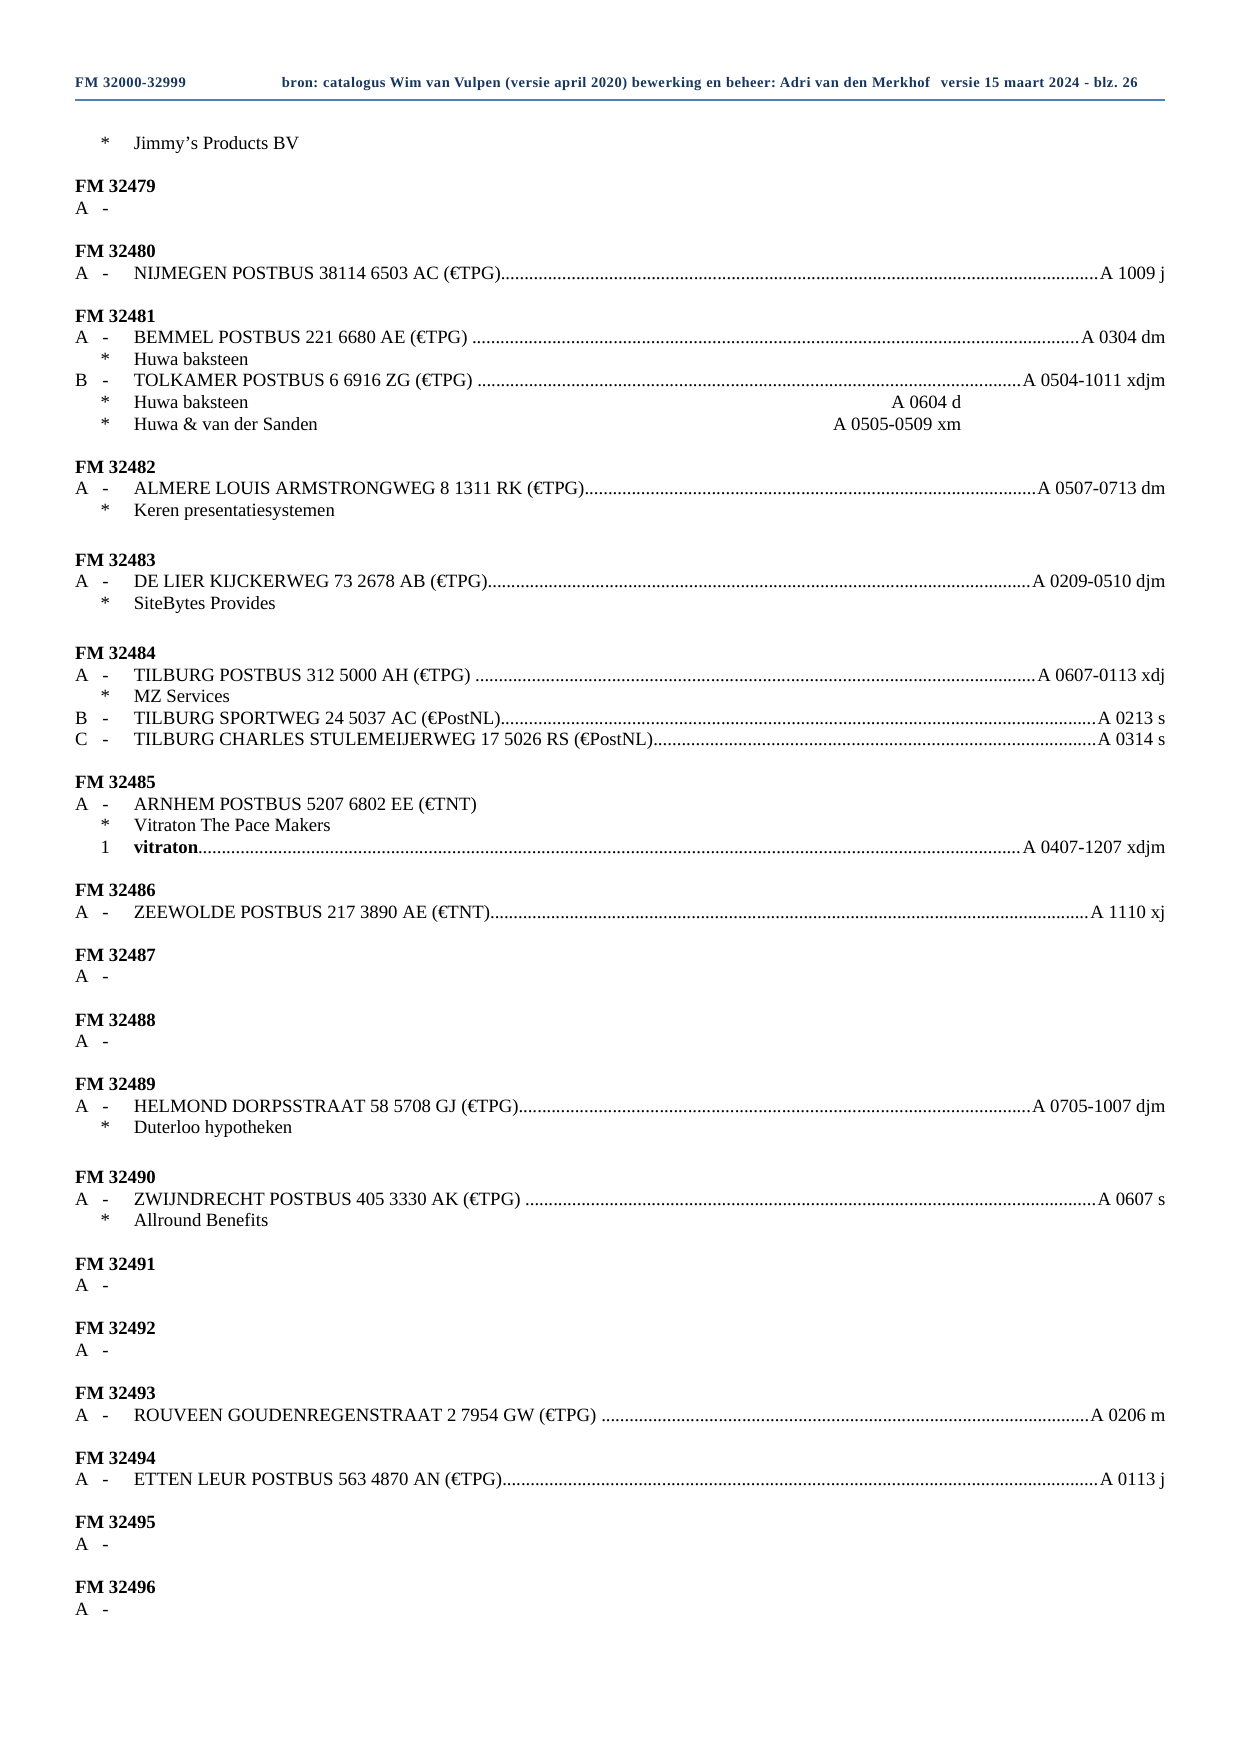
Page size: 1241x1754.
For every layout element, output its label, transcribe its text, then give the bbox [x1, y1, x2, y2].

text * Huwa & van der Sanden A 0505-0509 xm [75, 412, 1165, 434]
text * Allround Benefits [75, 1209, 1165, 1231]
text FM 32481 [75, 305, 1165, 326]
text B - TILBURG SPORTWEG 24 5037 AC (€PostNL) A 0213 s [75, 707, 1165, 728]
text A - ETTEN LEUR POSTBUS 563 4870 AN (€TPG) A 0113 j [75, 1468, 1165, 1490]
text FM 32482 [75, 456, 1165, 477]
text A - DE LIER KIJCKERWEG 73 2678 AB (€TPG) A 0209-0510 djm [75, 570, 1165, 592]
text 1 vitraton A 0407-1207 xdjm [75, 836, 1165, 857]
text FM 32494 [75, 1447, 1165, 1468]
text FM 32493 [75, 1382, 1165, 1403]
text A - ZEEWOLDE POSTBUS 217 3890 AE (€TNT) A 1110 xj [75, 901, 1165, 922]
text FM 32488 [75, 1008, 1165, 1030]
text A - [75, 1533, 1165, 1554]
text FM 32489 [75, 1073, 1165, 1095]
text FM 32484 [75, 642, 1165, 663]
text FM 32485 [75, 771, 1165, 793]
text A - BEMMEL POSTBUS 221 6680 AE (€TPG) A 0304 dm [75, 326, 1165, 348]
text A - TILBURG POSTBUS 312 5000 AH (€TPG) A 0607-0113 xdj [75, 663, 1165, 685]
text A - [75, 965, 1165, 987]
text A - [75, 197, 1165, 218]
text * MZ Services [75, 685, 1165, 707]
text A - NIJMEGEN POSTBUS 38114 6503 AC (€TPG) A 1009 j [75, 262, 1165, 283]
text * Jimmy’s Products BV [75, 132, 1165, 154]
text FM 32490 [75, 1166, 1165, 1188]
text B - TOLKAMER POSTBUS 6 6916 ZG (€TPG) A 0504-1011 xdjm [75, 369, 1165, 391]
text FM 32486 [75, 879, 1165, 901]
text A - [75, 1597, 1165, 1619]
text A - ROUVEEN GOUDENREGENSTRAAT 2 7954 GW (€TPG) A 0206 m [75, 1403, 1165, 1425]
text FM 32491 [75, 1252, 1165, 1274]
text * Huwa baksteen [75, 348, 1165, 369]
text A - [75, 1339, 1165, 1360]
text FM 32487 [75, 944, 1165, 965]
text FM 32495 [75, 1511, 1165, 1533]
text * Huwa baksteen A 0604 d [75, 391, 1165, 412]
text FM 32483 [75, 549, 1165, 570]
text A - ARNHEM POSTBUS 5207 6802 EE (€TNT) [75, 793, 1165, 814]
text A - [75, 1274, 1165, 1296]
text FM 32479 [75, 175, 1165, 197]
text * Keren presentatiesystemen [75, 499, 1165, 520]
text A - HELMOND DORPSSTRAAT 58 5708 GJ (€TPG) A 0705-1007 djm [75, 1095, 1165, 1116]
text * Duterloo hypotheken [75, 1116, 1165, 1138]
text A - [75, 1030, 1165, 1052]
text * Vitraton The Pace Makers [75, 814, 1165, 836]
text FM 32496 [75, 1576, 1165, 1597]
text FM 32492 [75, 1317, 1165, 1339]
text * SiteBytes Provides [75, 592, 1165, 613]
text A - ALMERE LOUIS ARMSTRONGWEG 8 1311 RK (€TPG) A 0507-0713 dm [75, 477, 1165, 499]
text FM 32480 [75, 240, 1165, 262]
text C - TILBURG CHARLES STULEMEIJERWEG 17 5026 RS (€PostNL) A 0314 s [75, 728, 1165, 750]
text A - ZWIJNDRECHT POSTBUS 405 3330 AK (€TPG) A 0607 s [75, 1188, 1165, 1209]
